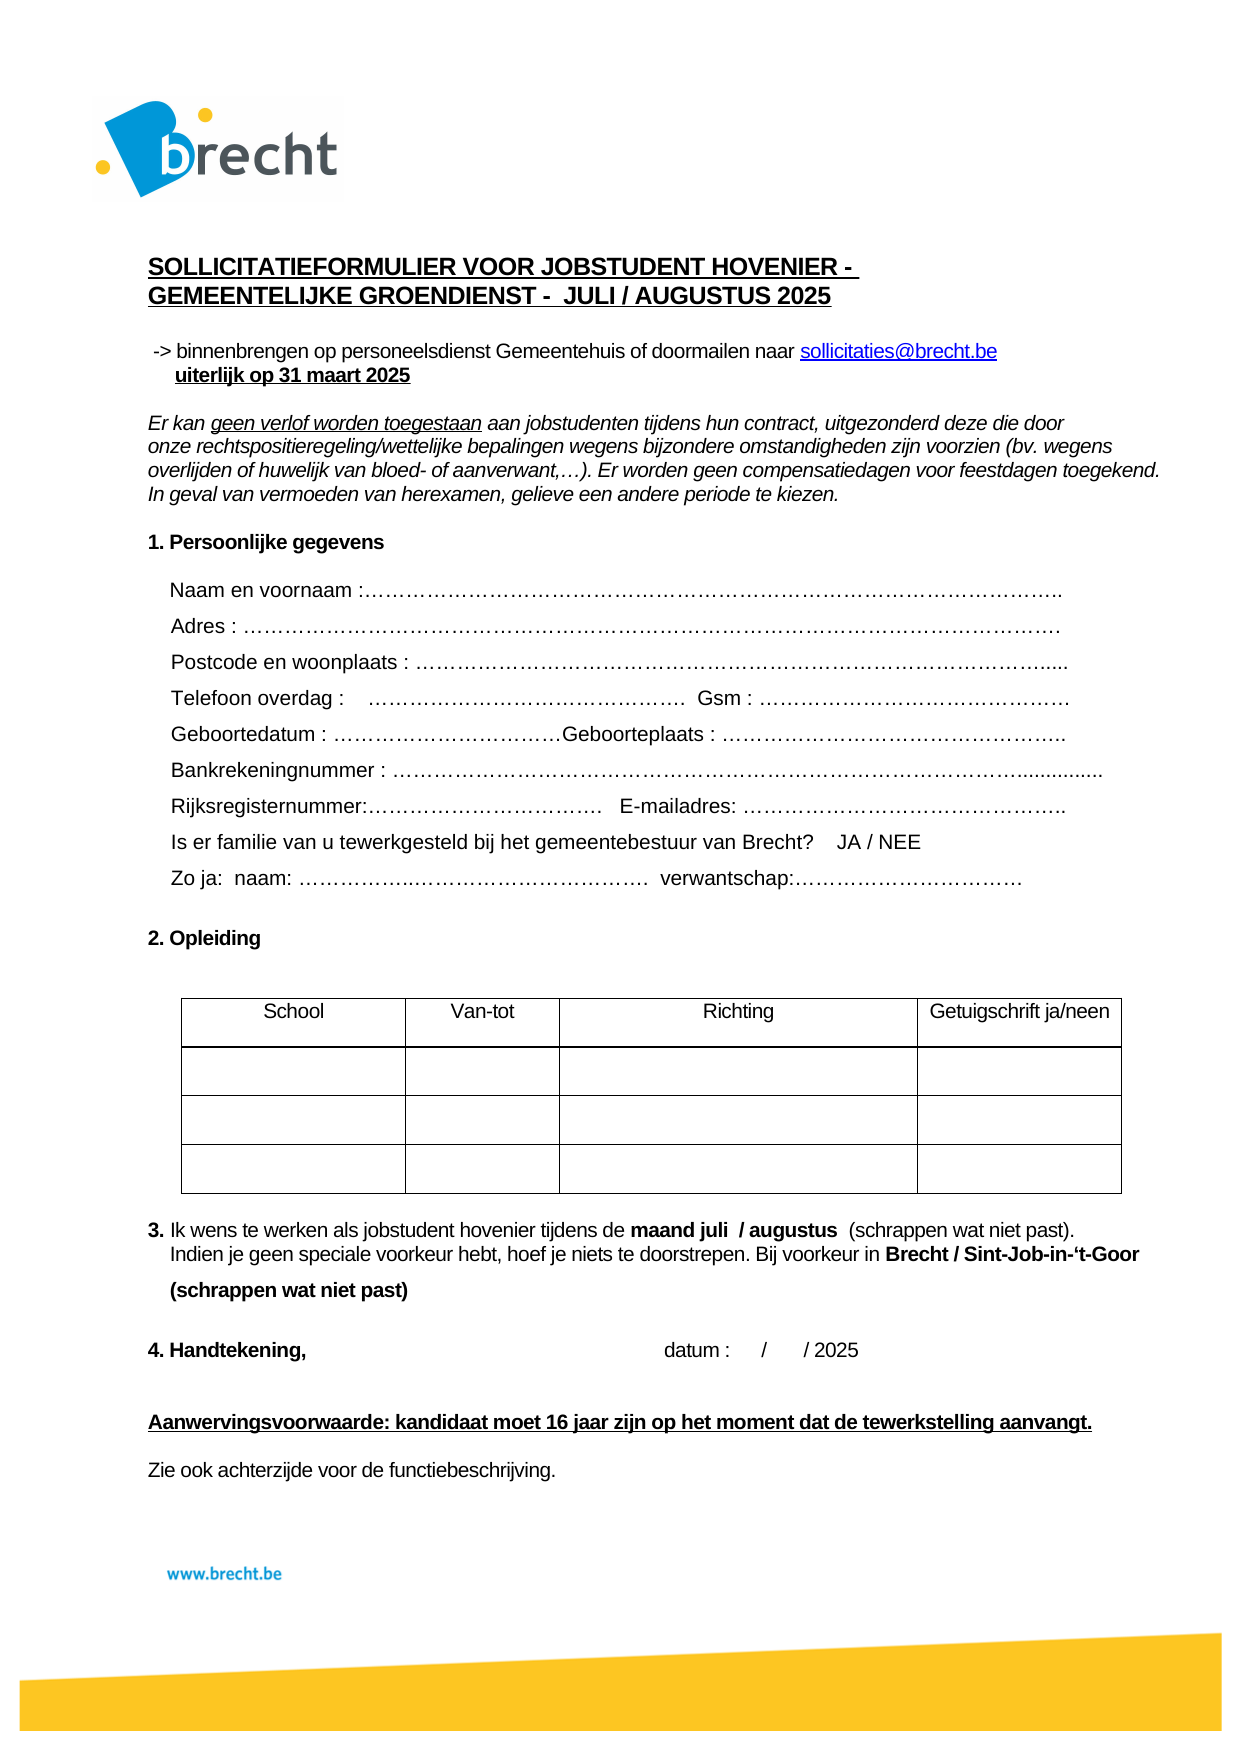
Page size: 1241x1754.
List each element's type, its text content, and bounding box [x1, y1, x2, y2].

text Naam en voornaam :……………………………………………………………………………………….. [148, 578, 1181, 602]
text Telefoon overdag : ………………………………………. Gsm : ……………………………………… [148, 686, 1181, 710]
text uiterlijk op 31 maart 2025 [148, 362, 1181, 386]
table_header School [182, 999, 405, 1046]
table_header Van-tot [406, 999, 559, 1046]
text Bankrekeningnummer : ………………………………………………………………………………............... [148, 758, 1181, 782]
table_header Richting [560, 999, 917, 1046]
text Aanwervingsvoorwaarde: kandidaat moet 16 jaar zijn op het moment dat de tewerkstelling aanvangt. [148, 1410, 1181, 1434]
text GEMEENTELIJKE GROENDIENST - JULI / AUGUSTUS 2025 [148, 281, 1181, 310]
table_cell [182, 1096, 405, 1144]
picture [0, 0, 386, 246]
table_cell [918, 1096, 1121, 1144]
table_cell [560, 1145, 917, 1193]
text Adres : ………………………………………………………………………………………………………. [148, 614, 1181, 638]
table_cell [406, 1048, 559, 1095]
text 1. Persoonlijke gegevens [148, 530, 1181, 554]
table_cell [406, 1145, 559, 1193]
text Zo ja: naam: ……………..……………………………. verwantschap:…………………………… [148, 866, 1181, 889]
text -> binnenbrengen op personeelsdienst Gemeentehuis of doormailen naar sollicitaties@brecht.be [148, 338, 1181, 362]
text Rijksregisternummer:……………………………. E-mailadres: ……………………………………….. [148, 794, 1181, 818]
text onze rechtspositieregeling/wettelijke bepalingen wegens bijzondere omstandigheden zijn voorzien (bv. wegens overlijden of huwelijk van bloed- of aanverwant,…). Er worden geen compensatiedagen voor feestdagen toegekend. In geval van vermoeden van herexamen, gelieve een andere periode te kiezen. [148, 434, 1181, 506]
table_cell [918, 1048, 1121, 1095]
table_cell [182, 1048, 405, 1095]
table_header Getuigschrift ja/neen [918, 999, 1121, 1046]
text SOLLICITATIEFORMULIER VOOR JOBSTUDENT HOVENIER - [148, 252, 1181, 281]
text Postcode en woonplaats : ………………………………………………………………………………..... [148, 650, 1181, 674]
text Er kan geen verlof worden toegestaan aan jobstudenten tijdens hun contract, uitgezonderd deze die door [148, 410, 1181, 434]
table_cell [406, 1096, 559, 1144]
text 2. Opleiding [148, 926, 1181, 949]
picture [19, 1551, 1222, 1731]
table_cell [560, 1096, 917, 1144]
table_cell [918, 1145, 1121, 1193]
table_cell [182, 1145, 405, 1193]
text 4. Handtekening, datum : / / 2025 [148, 1338, 1181, 1362]
text Geboortedatum : ……………………………Geboorteplaats : ………………………………………….. [148, 722, 1181, 746]
text 3. Ik wens te werken als jobstudent hovenier tijdens de maand juli / augustus (schrappen wat niet past). [148, 1218, 1181, 1242]
text Is er familie van u tewerkgesteld bij het gemeentebestuur van Brecht? JA / NEE [148, 830, 1181, 854]
table_cell [560, 1048, 917, 1095]
text Zie ook achterzijde voor de functiebeschrijving. [148, 1458, 1181, 1482]
text Indien je geen speciale voorkeur hebt, hoef je niets te doorstrepen. Bij voorkeur in Brecht / Sint-Job-in-‘t-Goor (schrappen wat niet past) [169, 1242, 1181, 1302]
